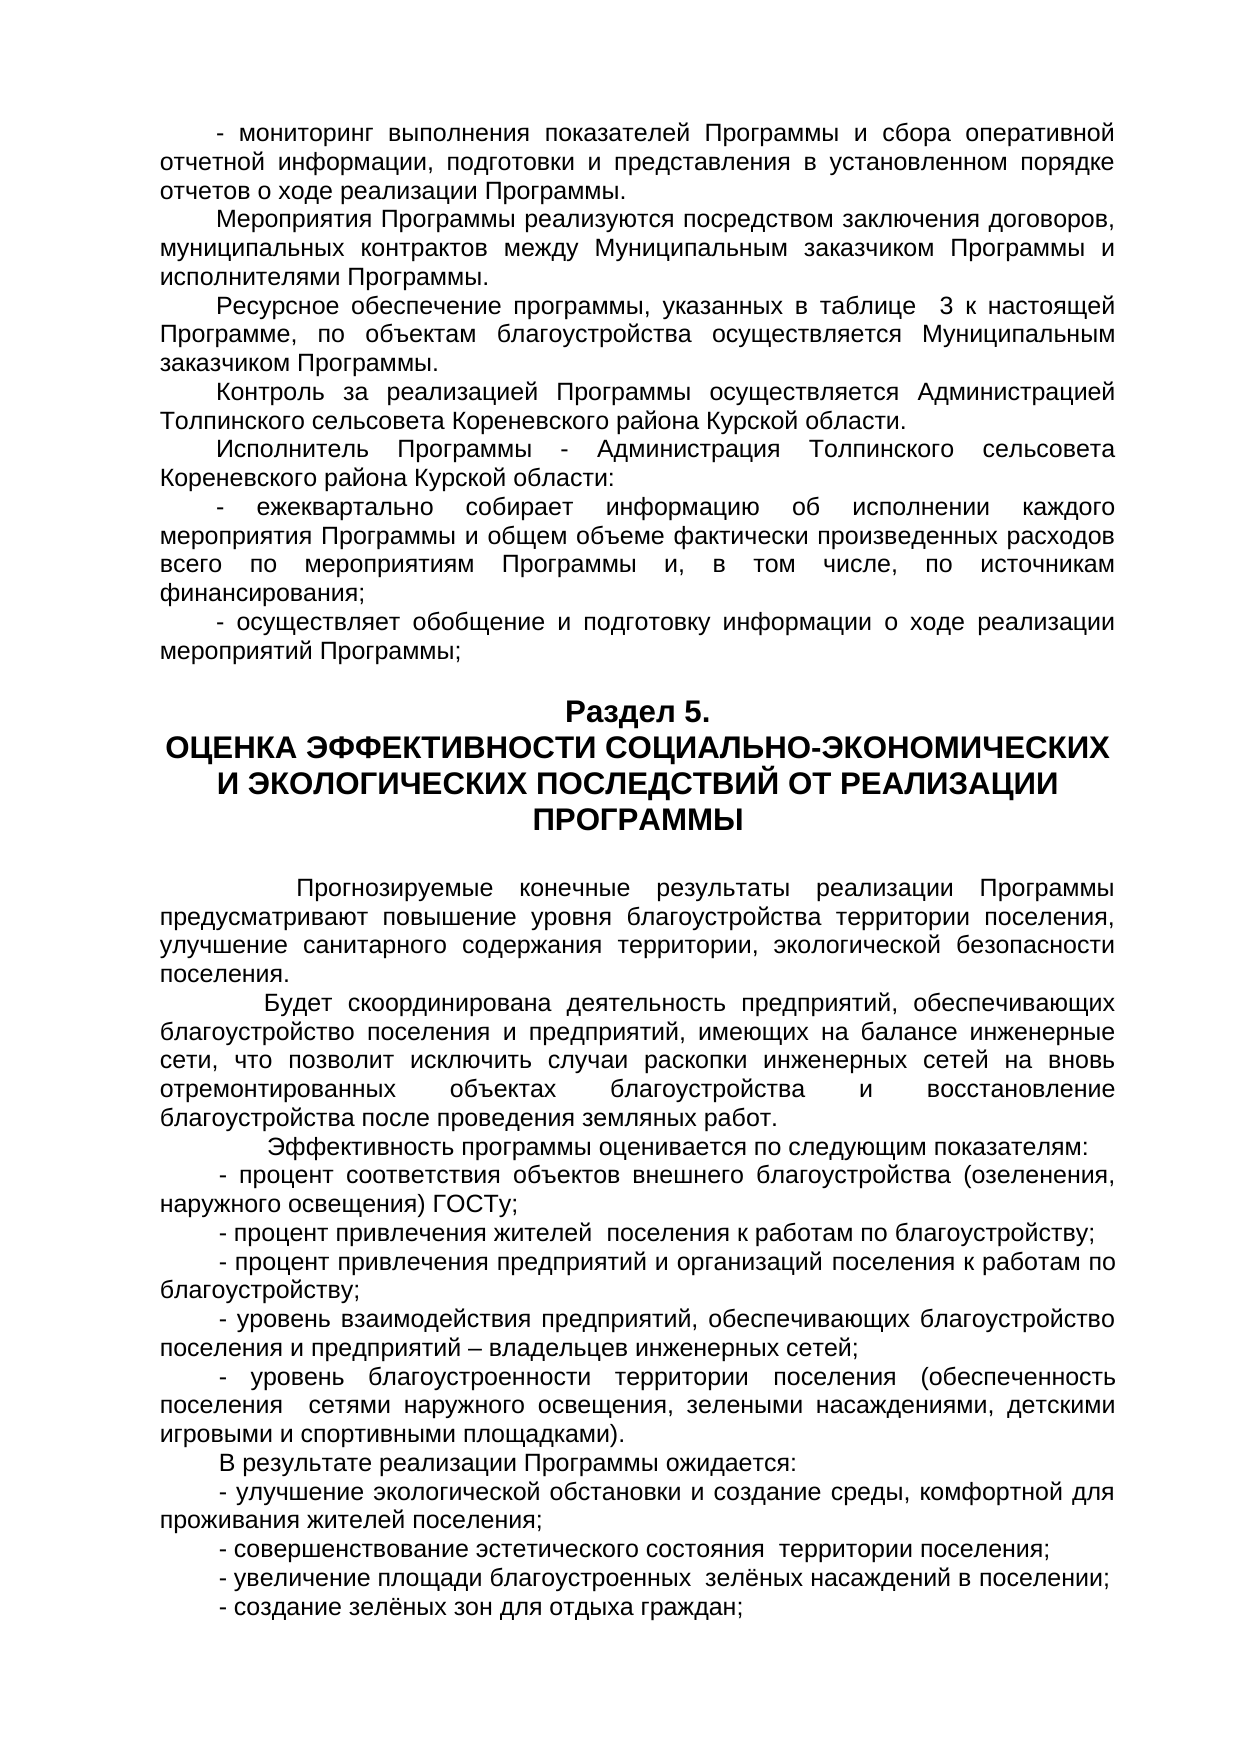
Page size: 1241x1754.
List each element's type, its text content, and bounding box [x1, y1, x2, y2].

text Ресурсное обеспечение программы, указанных в таблице 3 к настоящей Программе, по объектам благоустройства осуществляется Муниципальным заказчиком Программы. [159, 291, 1116, 377]
text Прогнозируемые конечные результаты реализации Программы предусматривают повышение уровня благоустройства территории поселения, улучшение санитарного содержания территории, экологической безопасности поселения. [159, 873, 1116, 988]
text - осуществляет обобщение и подготовку информации о ходе реализации мероприятий Программы; [159, 607, 1116, 664]
text - совершенствование эстетического состояния территории поселения; [159, 1534, 1116, 1563]
text - создание зелёных зон для отдыха граждан; [159, 1592, 1116, 1620]
text - процент привлечения предприятий и организаций поселения к работам по благоустройству; [159, 1247, 1116, 1304]
text - увеличение площади благоустроенных зелёных насаждений в поселении; [159, 1563, 1116, 1592]
text Будет скоординирована деятельность предприятий, обеспечивающих благоустройство поселения и предприятий, имеющих на балансе инженерные сети, что позволит исключить случаи раскопки инженерных сетей на вновь отремонтированных объектах благоустройства и восстановление благоустройства после проведения земляных работ. [159, 988, 1116, 1132]
text Эффективность программы оценивается по следующим показателям: [159, 1132, 1116, 1160]
text Раздел 5. [159, 693, 1116, 729]
text В результате реализации Программы ожидается: [159, 1448, 1116, 1477]
text - уровень взаимодействия предприятий, обеспечивающих благоустройство поселения и предприятий – владельцев инженерных сетей; [159, 1304, 1116, 1362]
text Мероприятия Программы реализуются посредством заключения договоров, муниципальных контрактов между Муниципальным заказчиком Программы и исполнителями Программы. [159, 204, 1116, 291]
text - процент соответствия объектов внешнего благоустройства (озеленения, наружного освещения) ГОСТу; [159, 1160, 1116, 1218]
text Исполнитель Программы - Администрация Толпинского сельсовета Кореневского района Курской области: [159, 434, 1116, 492]
text - мониторинг выполнения показателей Программы и сбора оперативной отчетной информации, подготовки и представления в установленном порядке отчетов о ходе реализации Программы. [159, 118, 1116, 204]
text - ежеквартально собирает информацию об исполнении каждого мероприятия Программы и общем объеме фактически произведенных расходов всего по мероприятиям Программы и, в том числе, по источникам финансирования; [159, 492, 1116, 607]
text ОЦЕНКА ЭФФЕКТИВНОСТИ СОЦИАЛЬНО-ЭКОНОМИЧЕСКИХ И ЭКОЛОГИЧЕСКИХ ПОСЛЕДСТВИЙ ОТ РЕАЛИЗАЦИИ ПРОГРАММЫ [159, 729, 1116, 837]
text - уровень благоустроенности территории поселения (обеспеченность поселения сетями наружного освещения, зелеными насаждениями, детскими игровыми и спортивными площадками). [159, 1362, 1116, 1448]
text Контроль за реализацией Программы осуществляется Администрацией Толпинского сельсовета Кореневского района Курской области. [159, 377, 1116, 434]
text - улучшение экологической обстановки и создание среды, комфортной для проживания жителей поселения; [159, 1477, 1116, 1534]
text - процент привлечения жителей поселения к работам по благоустройству; [159, 1218, 1116, 1247]
